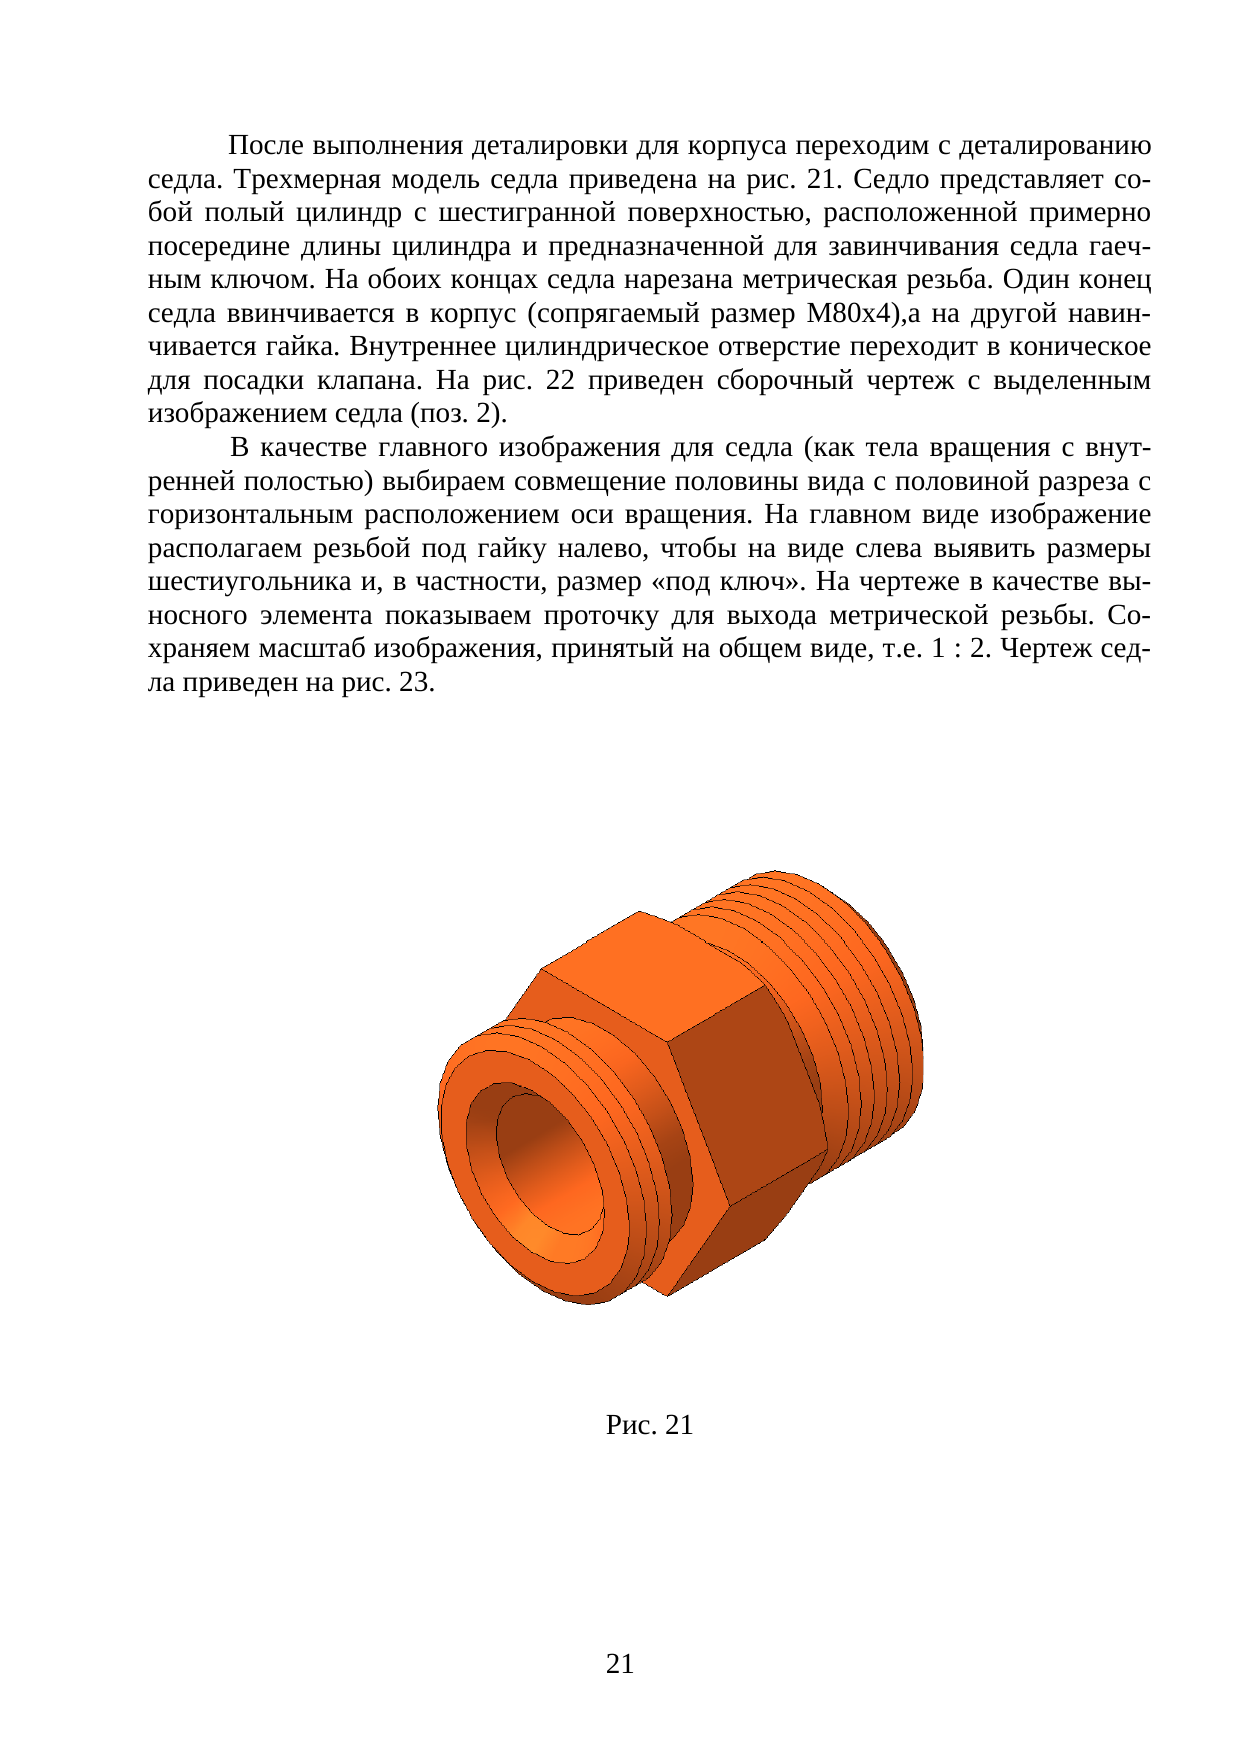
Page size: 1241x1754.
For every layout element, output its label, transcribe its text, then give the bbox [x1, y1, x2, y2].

text В качестве главного изображения для седла (как тела вращения с внут- ренней полостью) выбираем совмещение половины вида с половиной разреза с горизонтальным расположением оси вращения. На главном виде изображение располагаем резьбой под гайку налево, чтобы на виде слева выявить размеры шестиугольника и, в частности, размер «под ключ». На чертеже в качестве вы- носного элемента показываем проточку для выхода метрической резьбы. Со- храняем масштаб изображения, принятый на общем виде, т.е. 1 : 2. Чертеж сед- ла приведен на рис. 23. [148, 429, 1152, 697]
text Рис. 21 [135, 1407, 1164, 1441]
text После выполнения деталировки для корпуса переходим с деталированию седла. Трехмерная модель седла приведена на рис. 21. Седло представляет со- бой полый цилиндр с шестигранной поверхностью, расположенной примерно посередине длины цилиндра и предназначенной для завинчивания седла гаеч- ным ключом. На обоих концах седла нарезана метрическая резьба. Один конец седла ввинчивается в корпус (сопрягаемый размер М80х4),а на другой навин- чивается гайка. Внутреннее цилиндрическое отверстие переходит в коническое для посадки клапана. На рис. 22 приведен сборочный чертеж с выделенным изображением седла (поз. 2). [148, 127, 1152, 429]
picture [437, 870, 924, 1305]
